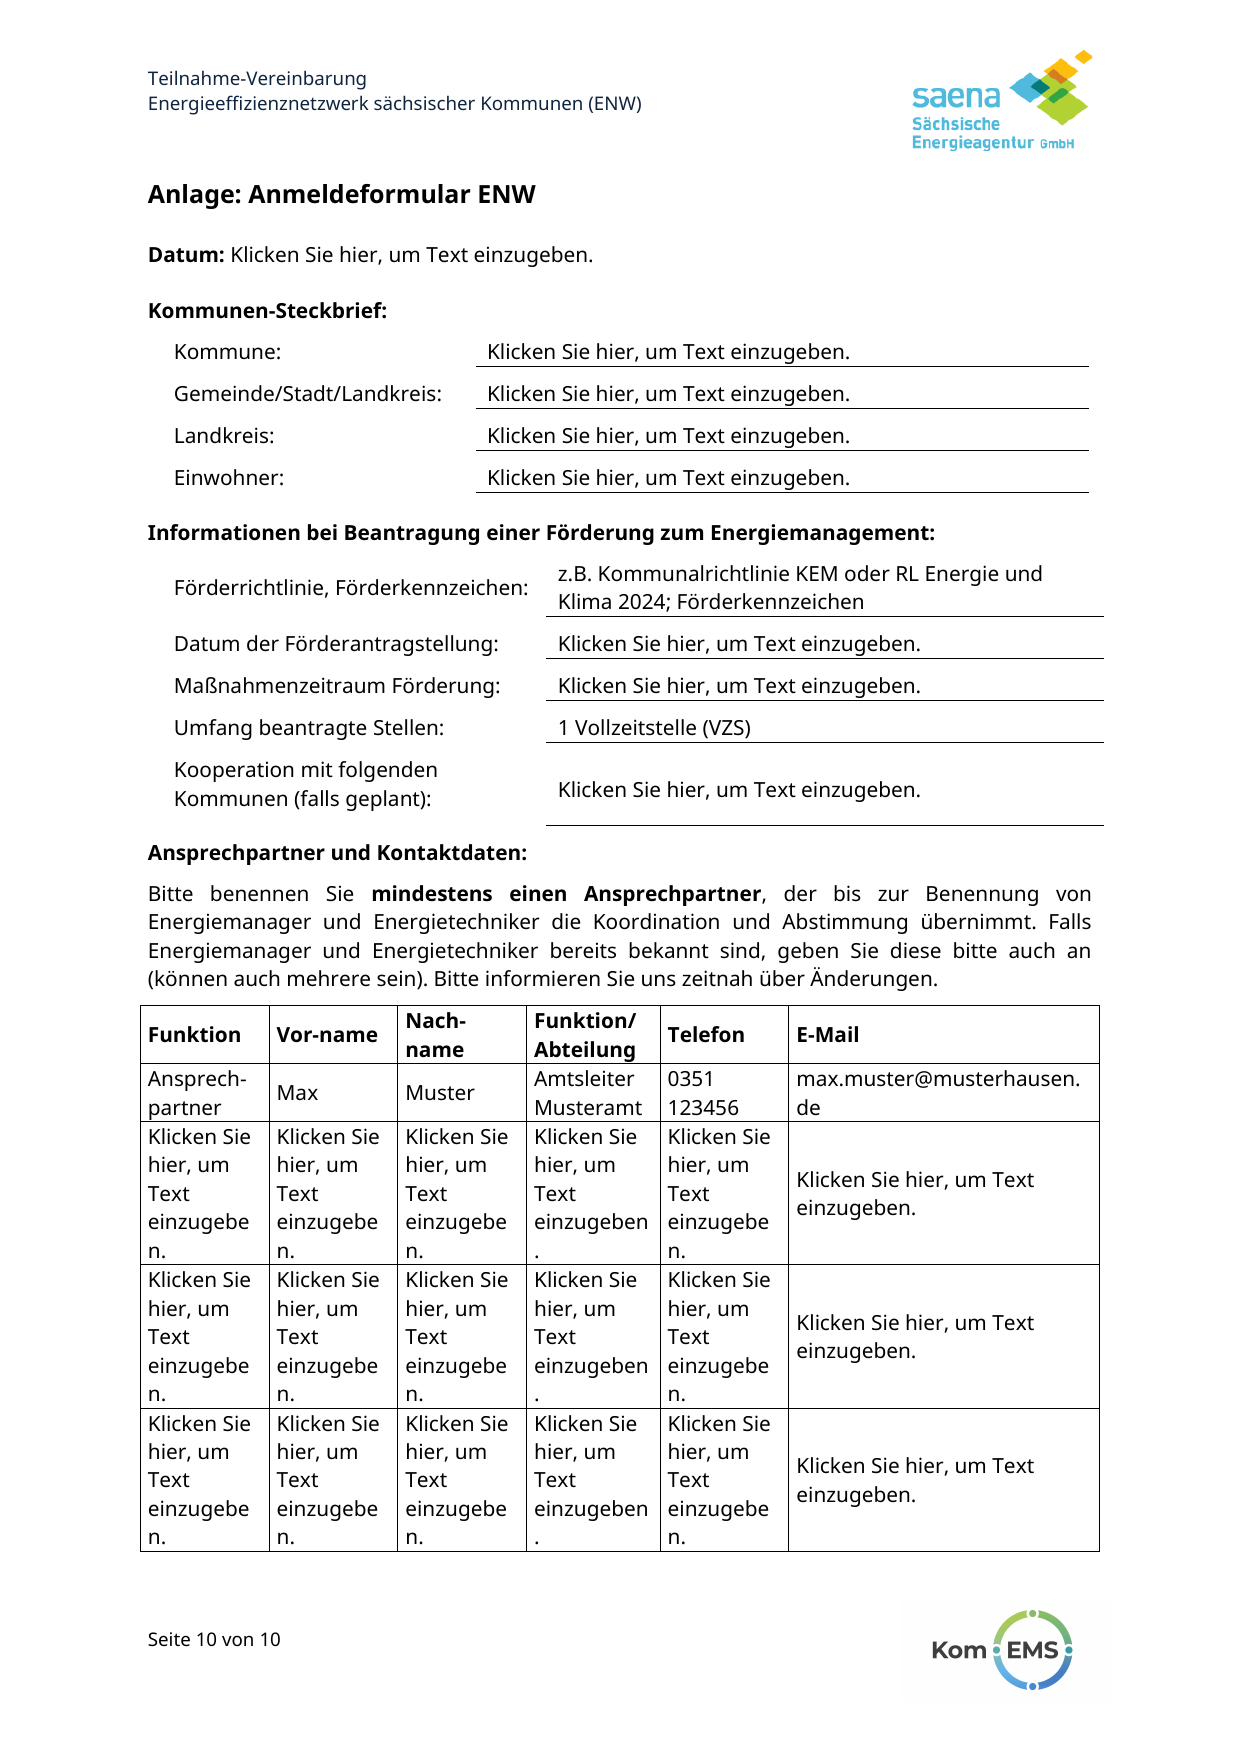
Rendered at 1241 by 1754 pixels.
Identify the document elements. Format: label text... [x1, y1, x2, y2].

table_cell Landkreis: [163, 408, 476, 450]
picture [895, 27, 1093, 151]
table_cell [476, 451, 1089, 492]
table_cell Maßnahmenzeitraum Förderung: [163, 658, 546, 700]
table_cell [789, 1265, 1099, 1408]
table_header E-Mail [789, 1006, 1099, 1063]
picture [900, 1598, 1114, 1702]
table_cell [527, 1409, 660, 1551]
table_cell [398, 1064, 526, 1121]
table_cell [398, 1409, 526, 1551]
table_header Förderrichtlinie, Förderkennzeichen: [163, 546, 546, 616]
table_cell Datum der Förderantragstellung: [163, 616, 546, 658]
table_cell [546, 701, 1104, 742]
table_header Nach-name [398, 1006, 526, 1063]
table_cell [270, 1409, 397, 1551]
table_cell [476, 367, 1089, 408]
table_header Telefon [661, 1006, 788, 1063]
table_header [546, 546, 1104, 616]
table_cell : [163, 366, 476, 408]
table_cell [546, 743, 1104, 824]
text Anlage: Anmeldeformular ENW [148, 177, 1092, 211]
text Ansprechpartner und Kontaktdaten: [148, 838, 1092, 867]
table_cell [546, 659, 1104, 700]
table_cell [661, 1064, 788, 1121]
table_cell [527, 1122, 660, 1264]
table_cell [141, 1064, 269, 1121]
text Datum: [148, 240, 1092, 268]
table_cell [789, 1064, 1099, 1121]
table_cell [789, 1122, 1099, 1264]
table_cell [270, 1122, 397, 1264]
table_cell [661, 1122, 788, 1264]
table_cell [546, 617, 1104, 658]
table_cell Einwohner: [163, 450, 476, 492]
table_header [476, 325, 1089, 366]
table_header Funktion/ Abteilung [527, 1006, 660, 1063]
table_header Kommune: [163, 325, 476, 366]
table_cell [661, 1265, 788, 1408]
table_cell [270, 1265, 397, 1408]
table_cell [398, 1122, 526, 1264]
table_cell [141, 1265, 269, 1408]
table_cell [141, 1409, 269, 1551]
table_cell [141, 1122, 269, 1264]
table_cell [789, 1409, 1099, 1551]
table_cell Kooperation mit folgenden Kommunen (falls geplant): [163, 742, 546, 824]
text Informationen bei Beantragung einer Förderung zum Energiemanagement: [148, 518, 1092, 546]
text Bitte benennen Sie mindestens einen Ansprechpartner, der bis zur Benennung von Energiemanager und Energietechniker die Koordination und Abstimmung übernimmt. Falls Energiemanager und Energietechniker bereits bekannt sind, geben Sie diese bitte auch an (können auch mehrere sein). Bitte informieren Sie uns zeitnah über Änderungen. [148, 879, 1092, 993]
table_cell [270, 1064, 397, 1121]
table_cell [527, 1265, 660, 1408]
text Kommunen-Steckbrief: [148, 297, 1092, 325]
table_cell [527, 1064, 660, 1121]
table_header Vor-name [270, 1006, 397, 1063]
table_cell [398, 1265, 526, 1408]
table_header Funktion [141, 1006, 269, 1063]
table_cell [661, 1409, 788, 1551]
table_cell [476, 409, 1089, 450]
table_cell Umfang beantragte Stellen: [163, 700, 546, 742]
